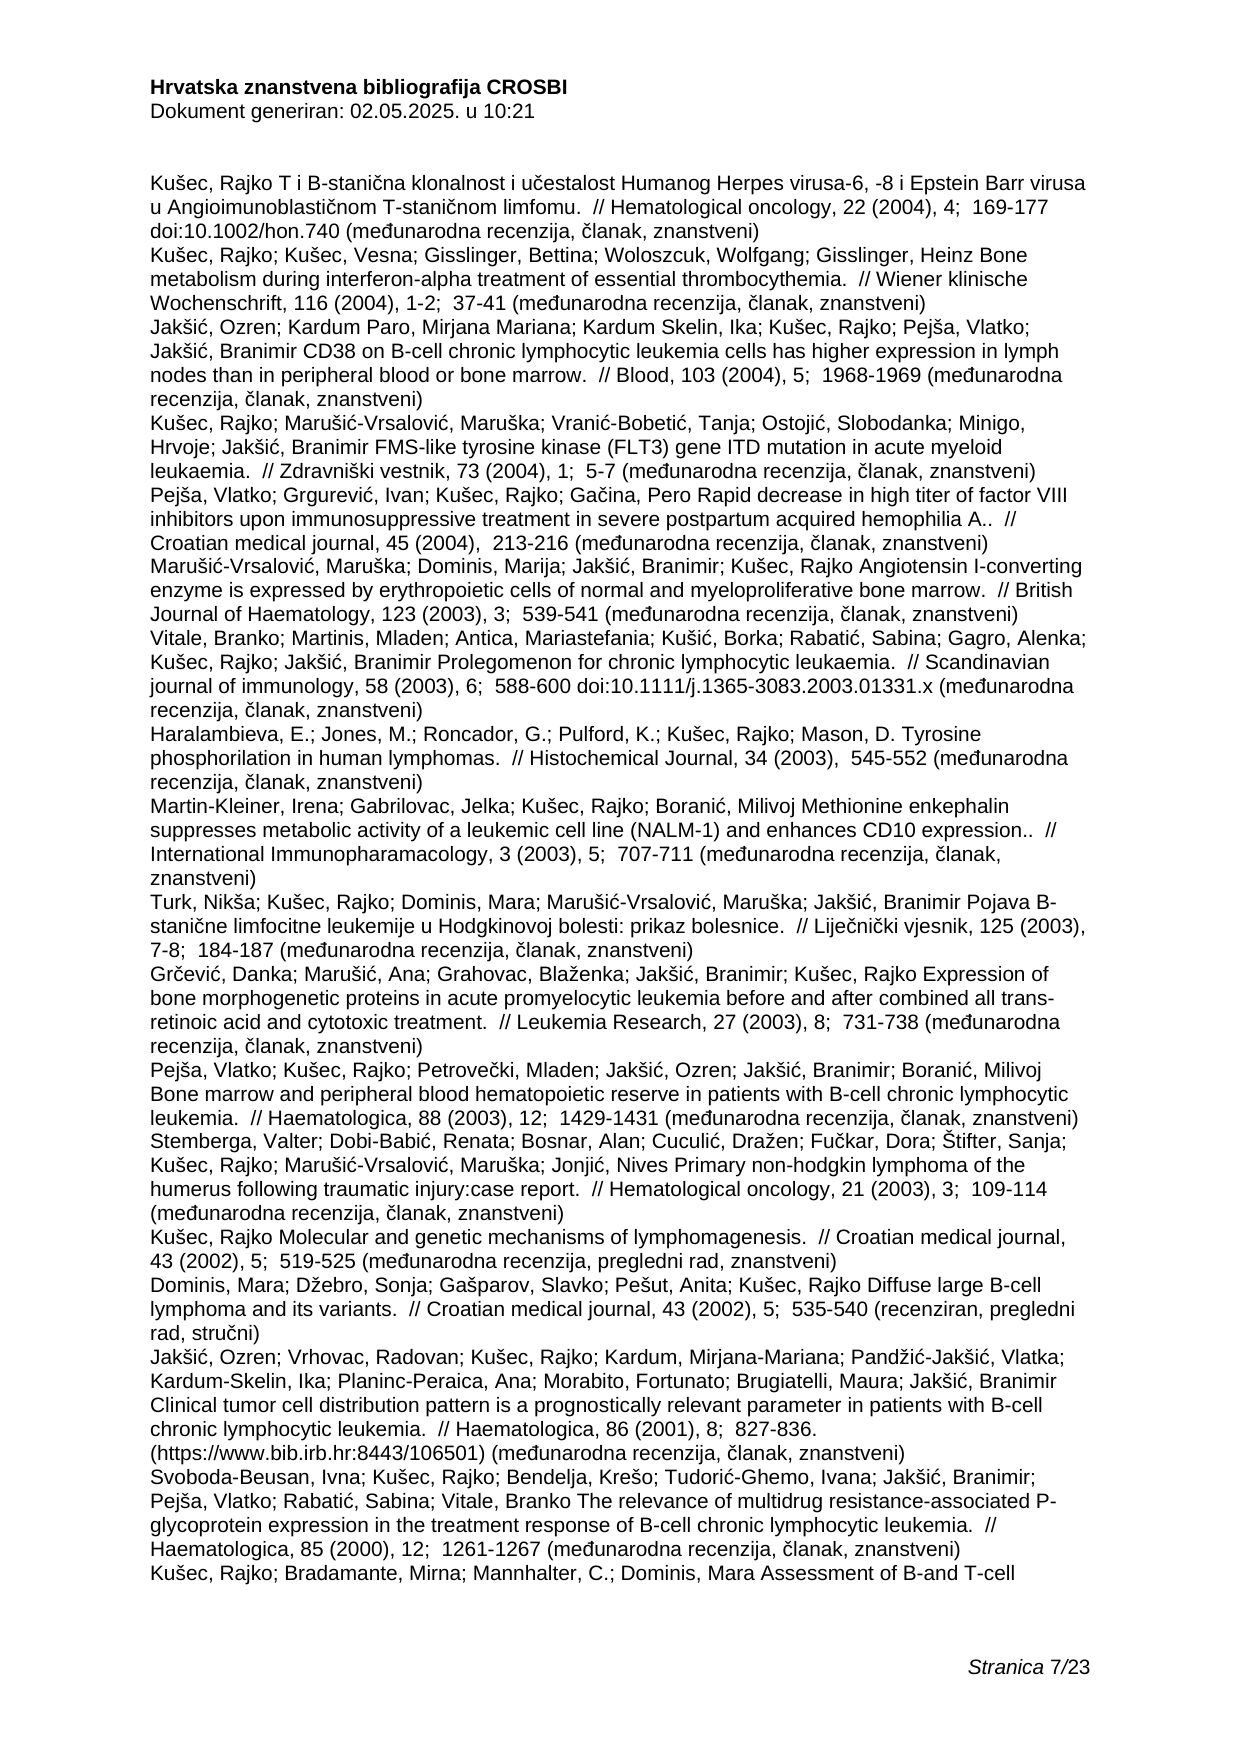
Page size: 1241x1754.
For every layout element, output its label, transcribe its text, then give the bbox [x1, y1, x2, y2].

text Pejša, Vlatko; Grgurević, Ivan; Kušec, Rajko; Gačina, Pero [150, 482, 1090, 554]
text Dominis, Mara; Džebro, Sonja; Gašparov, Slavko; Pešut, Anita; Kušec, Rajko [150, 1273, 1090, 1345]
text Martin-Kleiner, Irena; Gabrilovac, Jelka; Kušec, Rajko; Boranić, Milivoj [150, 794, 1090, 890]
text Marušić-Vrsalović, Maruška; Dominis, Marija; Jakšić, Branimir; Kušec, Rajko [150, 554, 1090, 626]
text Haralambieva, E.; Jones, M.; Roncador, G.; Pulford, K.; Kušec, Rajko; Mason, D. [150, 722, 1090, 794]
text Vitale, Branko; Martinis, Mladen; Antica, Mariastefania; Kušić, Borka; Rabatić, Sabina; Gagro, Alenka; Kušec, Rajko; Jakšić, Branimir [150, 626, 1090, 722]
text Grčević, Danka; Marušić, Ana; Grahovac, Blaženka; Jakšić, Branimir; Kušec, Rajko [150, 962, 1090, 1057]
text Kušec, Rajko; Marušić-Vrsalović, Maruška; Vranić-Bobetić, Tanja; Ostojić, Slobodanka; Minigo, Hrvoje; Jakšić, Branimir [150, 411, 1090, 482]
text Kušec, Rajko; Kušec, Vesna; Gisslinger, Bettina; Woloszcuk, Wolfgang; Gisslinger, Heinz [150, 243, 1090, 315]
text Jakšić, Ozren; Kardum Paro, Mirjana Mariana; Kardum Skelin, Ika; Kušec, Rajko; Pejša, Vlatko; Jakšić, Branimir [150, 315, 1090, 411]
text Kušec, Rajko [150, 1225, 1090, 1273]
text Stemberga, Valter; Dobi-Babić, Renata; Bosnar, Alan; Cuculić, Dražen; Fučkar, Dora; Štifter, Sanja; Kušec, Rajko; Marušić-Vrsalović, Maruška; Jonjić, Nives [150, 1129, 1090, 1225]
text Svoboda-Beusan, Ivna; Kušec, Rajko; Bendelja, Krešo; Tudorić-Ghemo, Ivana; Jakšić, Branimir; Pejša, Vlatko; Rabatić, Sabina; Vitale, Branko [150, 1465, 1090, 1561]
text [150, 171, 1090, 243]
text Jakšić, Ozren; Vrhovac, Radovan; Kušec, Rajko; Kardum, Mirjana-Mariana; Pandžić-Jakšić, Vlatka; Kardum-Skelin, Ika; Planinc-Peraica, Ana; Morabito, Fortunato; Brugiatelli, Maura; Jakšić, Branimir [150, 1345, 1090, 1465]
text Pejša, Vlatko; Kušec, Rajko; Petrovečki, Mladen; Jakšić, Ozren; Jakšić, Branimir; Boranić, Milivoj [150, 1057, 1090, 1129]
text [150, 1561, 1090, 1584]
text Turk, Nikša; Kušec, Rajko; Dominis, Mara; Marušić-Vrsalović, Maruška; Jakšić, Branimir [150, 890, 1090, 962]
